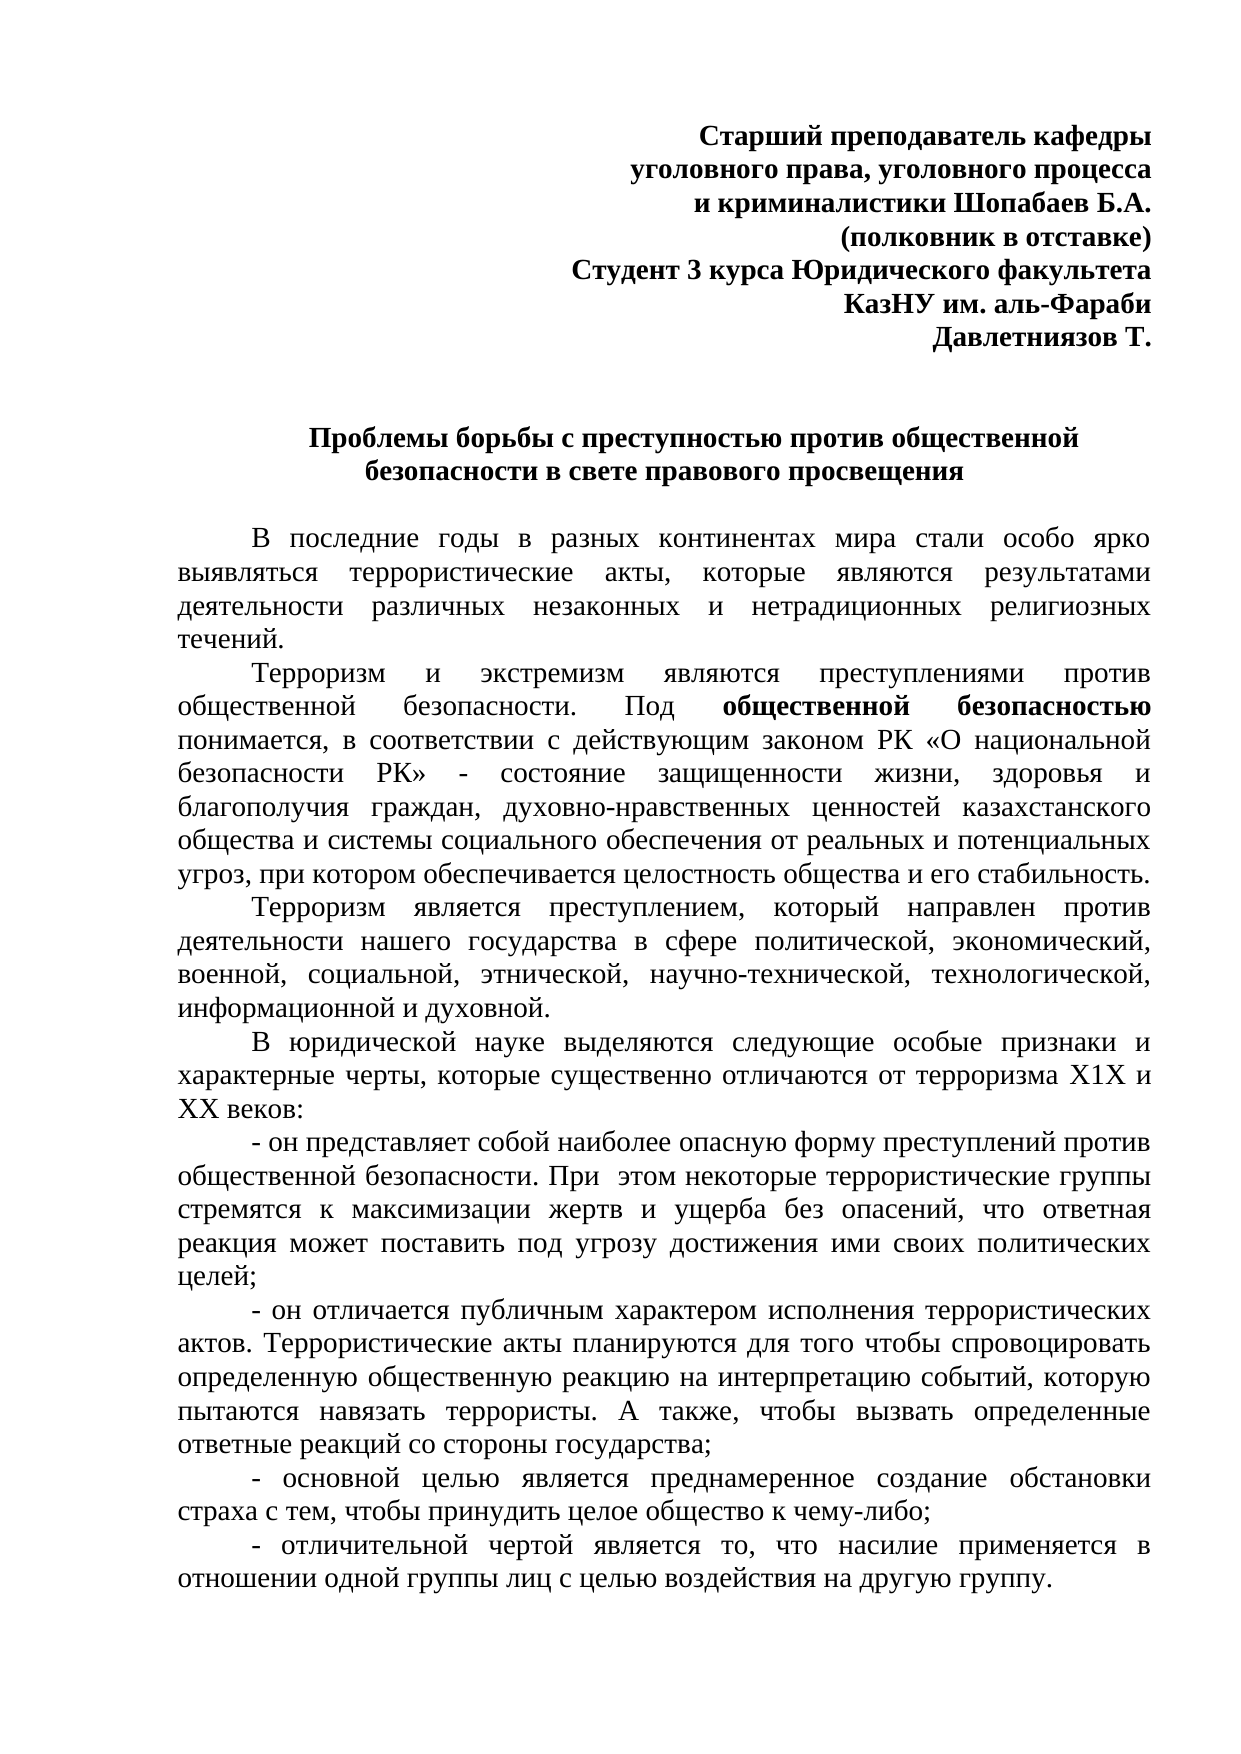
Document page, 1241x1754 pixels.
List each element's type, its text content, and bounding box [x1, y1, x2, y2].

text КазНУ им. аль-Фараби [177, 286, 1152, 319]
text В юридической науке выделяются следующие особые признаки и характерные черты, которые существенно отличаются от терроризма X1X и XX веков: [177, 1024, 1152, 1124]
text - основной целью является преднамеренное создание обстановки страха с тем, чтобы принудить целое общество к чему-либо; [177, 1460, 1152, 1527]
text - он представляет собой наиболее опасную форму преступлений против общественной безопасности. При этом некоторые террористические группы стремятся к максимизации жертв и ущерба без опасений, что ответная реакция может поставить под угрозу достижения ими своих политических целей; [177, 1124, 1152, 1292]
text уголовного права, уголовного процесса [177, 152, 1152, 185]
text Терроризм и экстремизм являются преступлениями против общественной безопасности. Под общественной безопасностью понимается, в соответствии с действующим законом РК «О национальной безопасности РК» - состояние защищенности жизни, здоровья и благополучия граждан, духовно-нравственных ценностей казахстанского общества и системы социального обеспечения от реальных и потенциальных угроз, при котором обеспечивается целостность общества и его стабильность. [177, 655, 1152, 889]
text Студент 3 курса Юридического факультета [177, 252, 1152, 286]
text Терроризм является преступлением, который направлен против деятельности нашего государства в сфере политической, экономический, военной, социальной, этнической, научно-технической, технологической, информационной и духовной. [177, 889, 1152, 1024]
text и криминалистики Шопабаев Б.А. [177, 185, 1152, 219]
text Давлетниязов Т. [177, 319, 1152, 353]
text В последние годы в разных континентах мира стали особо ярко выявляться террористические акты, которые являются результатами деятельности различных незаконных и нетрадиционных религиозных течений. [177, 521, 1152, 655]
text Проблемы борьбы с преступностью против общественной безопасности в свете правового просвещения [177, 420, 1152, 487]
text - отличительной чертой является то, что насилие применяется в отношении одной группы лиц с целью воздействия на другую группу. [177, 1527, 1152, 1594]
text - он отличается публичным характером исполнения террористических актов. Террористические акты планируются для того чтобы спровоцировать определенную общественную реакцию на интерпретацию событий, которую пытаются навязать террористы. А также, чтобы вызвать определенные ответные реакций со стороны государства; [177, 1292, 1152, 1460]
text (полковник в отставке) [177, 219, 1152, 252]
text Старший преподаватель кафедры [177, 118, 1152, 152]
